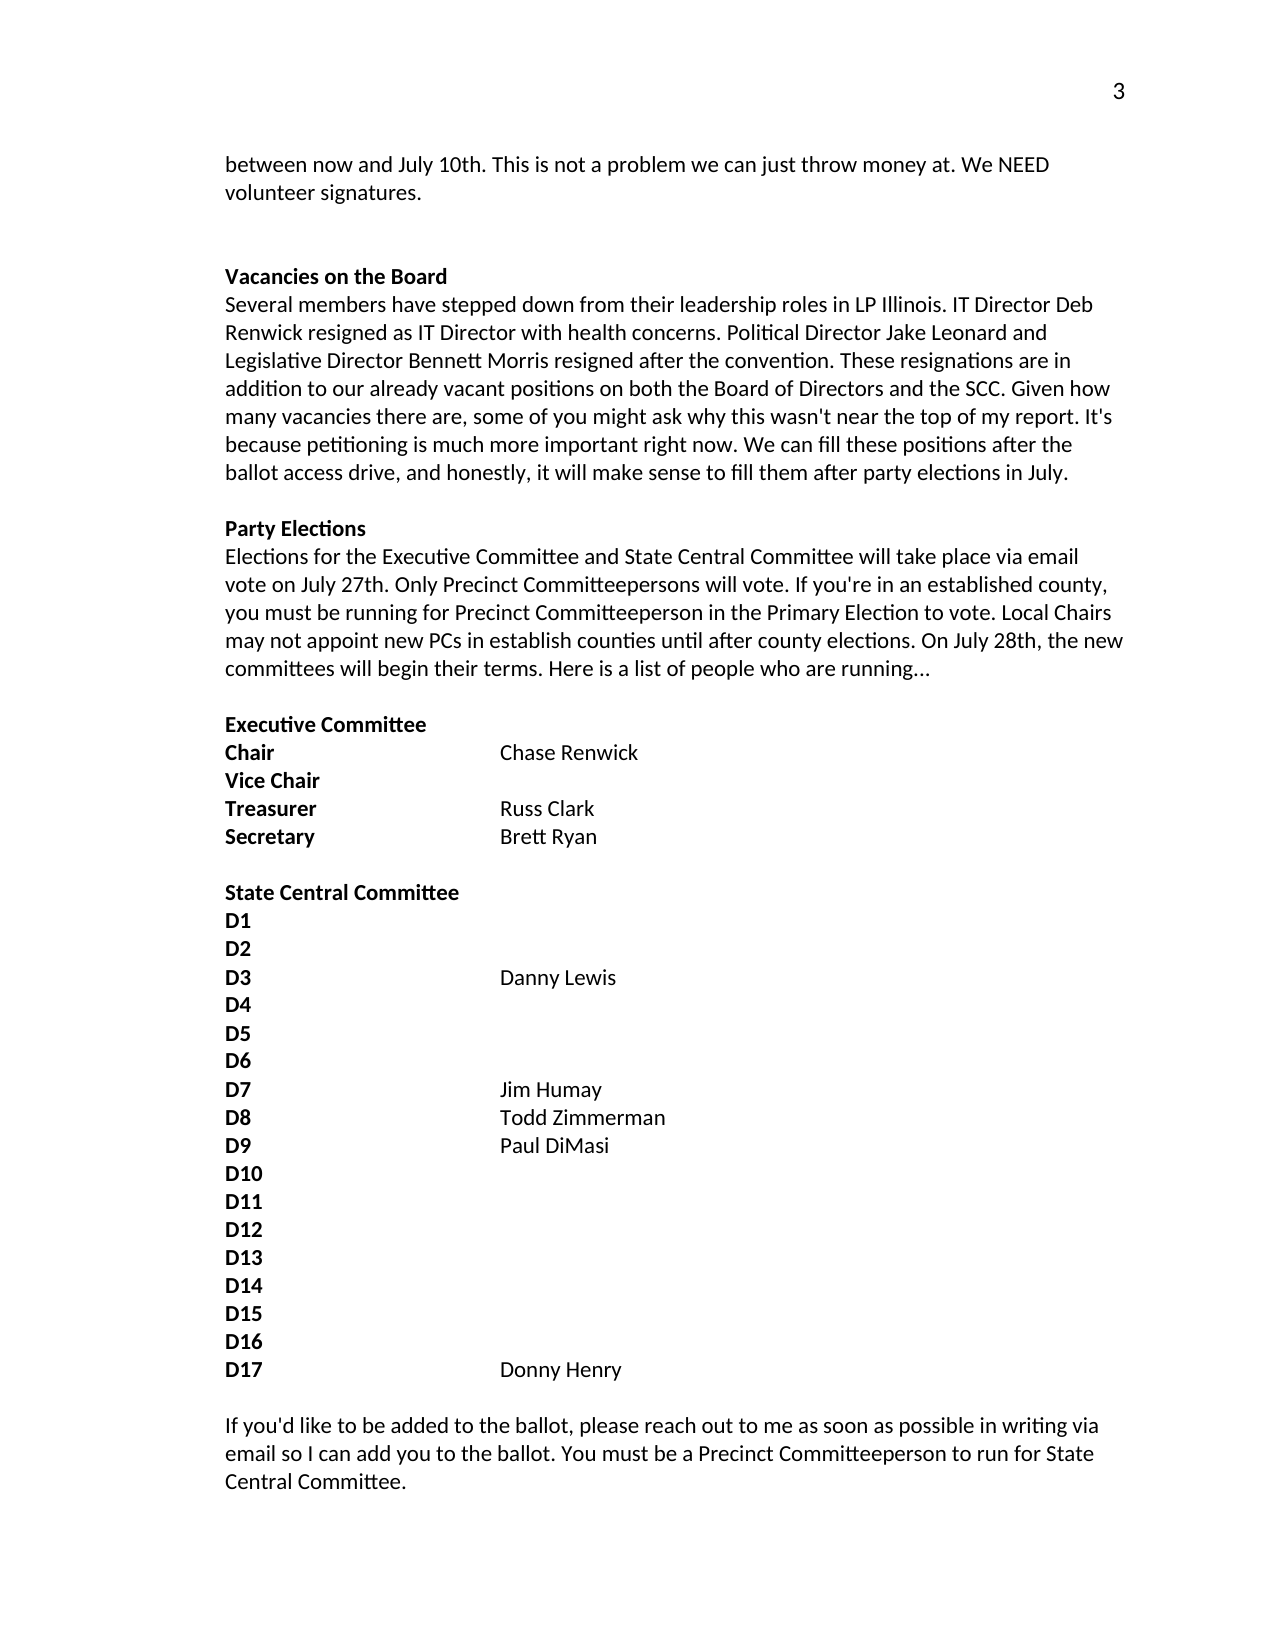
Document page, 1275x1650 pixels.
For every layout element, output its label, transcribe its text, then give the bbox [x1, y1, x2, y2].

text D11 [225, 1187, 1125, 1215]
text D15 [225, 1299, 1125, 1327]
text D1 [225, 907, 1125, 934]
text D12 [225, 1215, 1125, 1243]
text D6 [225, 1047, 1125, 1075]
text D10 [225, 1159, 1125, 1187]
text Vice Chair [225, 766, 1125, 794]
text Party Elections [225, 514, 1125, 542]
text D13 [225, 1243, 1125, 1271]
text D3 Danny Lewis [225, 963, 1125, 991]
text Elections for the Executive Committee and State Central Committee will take place via email vote on July 27th. Only Precinct Committeepersons will vote. If you're in an established county, you must be running for Precinct Committeeperson in the Primary Election to vote. Local Chairs may not appoint new PCs in establish counties until after county elections. On July 28th, the new committees will begin their terms. Here is a list of people who are running... [225, 542, 1125, 682]
text If you'd like to be added to the ballot, please reach out to me as soon as possible in writing via email so I can add you to the ballot. You must be a Precinct Committeeperson to run for State Central Committee. [225, 1411, 1125, 1495]
text D4 [225, 991, 1125, 1019]
text State Central Committee [225, 878, 1125, 907]
text Treasurer Russ Clark [225, 794, 1125, 822]
text D7 Jim Humay [225, 1075, 1125, 1103]
text Executive Committee [225, 710, 1125, 738]
text D5 [225, 1019, 1125, 1047]
text D8 Todd Zimmerman [225, 1103, 1125, 1131]
text Vacancies on the Board [225, 262, 1125, 290]
text D14 [225, 1271, 1125, 1299]
text D16 [225, 1327, 1125, 1355]
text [225, 150, 1125, 206]
text D2 [225, 934, 1125, 963]
text Secretary Brett Ryan [225, 822, 1125, 851]
text Chair Chase Renwick [225, 738, 1125, 766]
text Several members have stepped down from their leadership roles in LP Illinois. IT Director Deb Renwick resigned as IT Director with health concerns. Political Director Jake Leonard and Legislative Director Bennett Morris resigned after the convention. These resignations are in addition to our already vacant positions on both the Board of Directors and the SCC. Given how many vacancies there are, some of you might ask why this wasn't near the top of my report. It's because petitioning is much more important right now. We can fill these positions after the ballot access drive, and honestly, it will make sense to fill them after party elections in July. [225, 290, 1125, 486]
text D9 Paul DiMasi [225, 1131, 1125, 1159]
text D17 Donny Henry [225, 1355, 1125, 1383]
